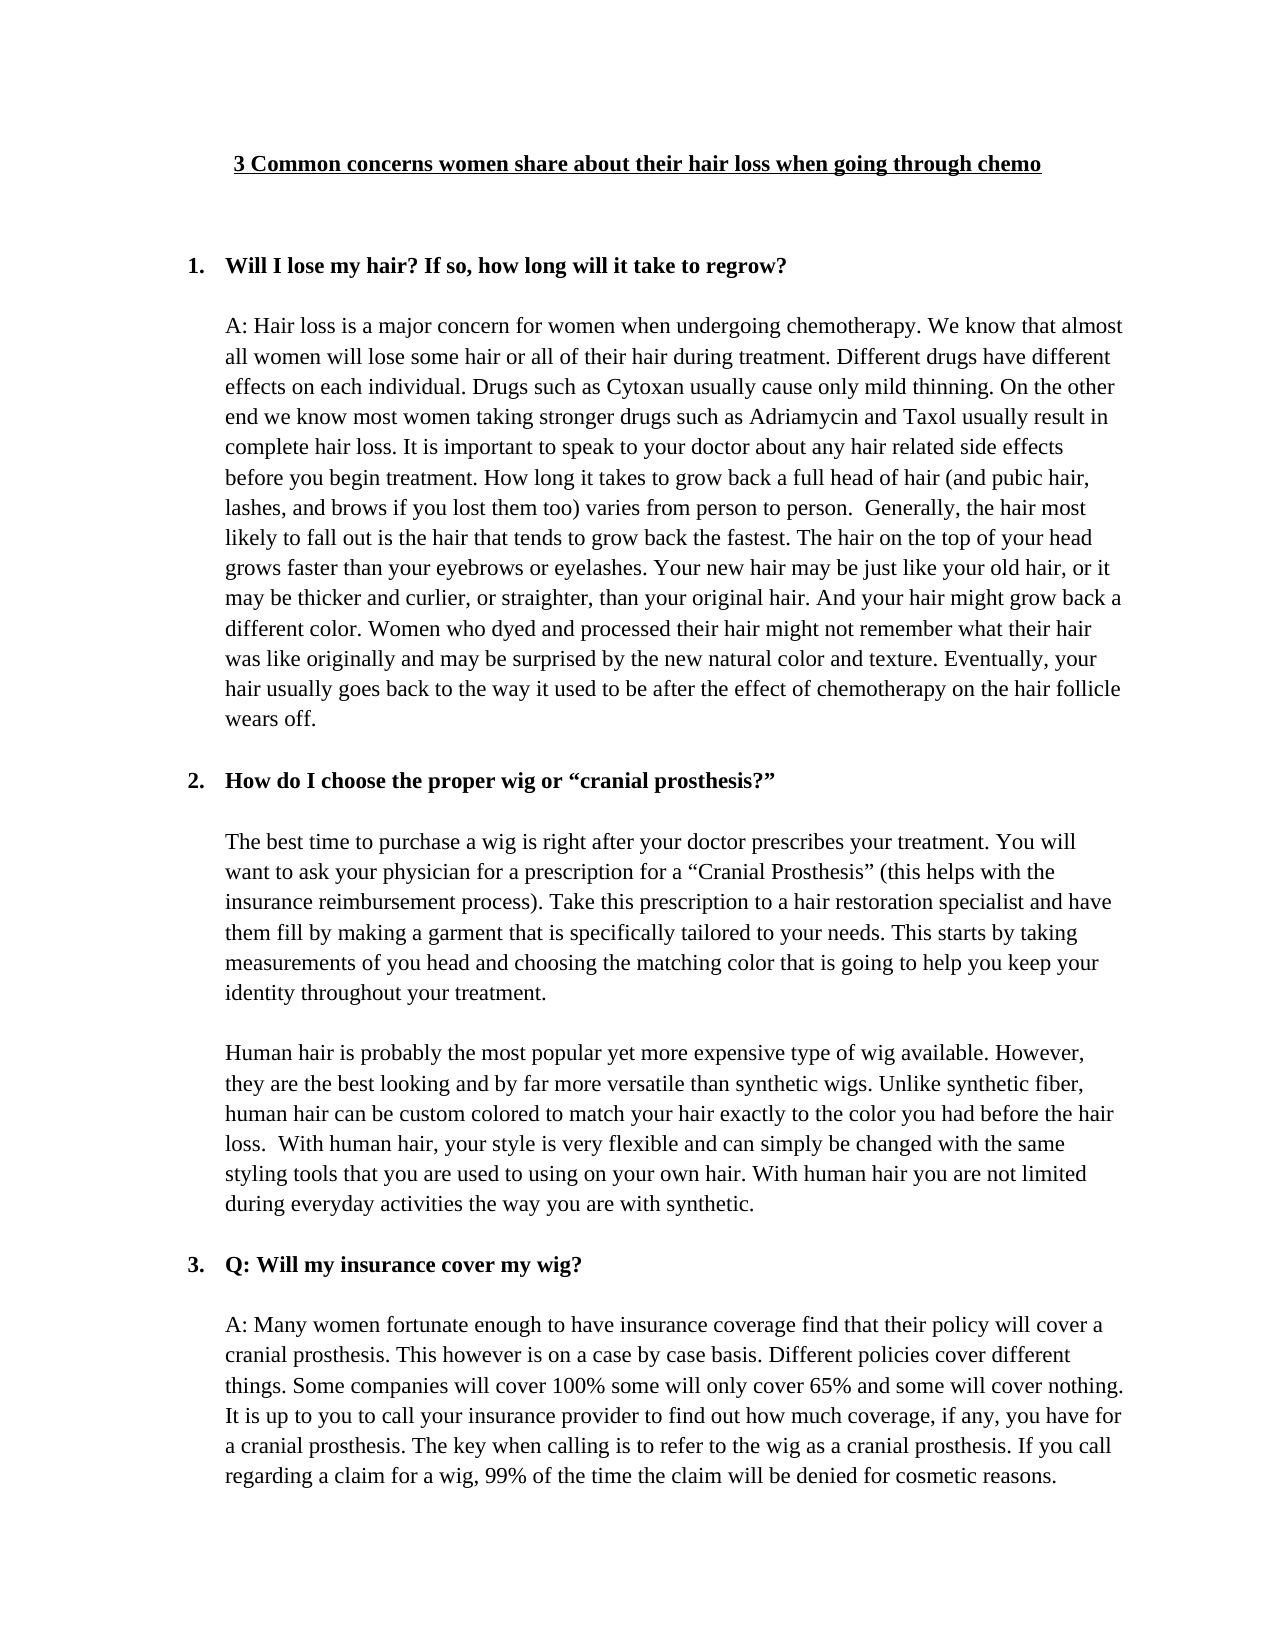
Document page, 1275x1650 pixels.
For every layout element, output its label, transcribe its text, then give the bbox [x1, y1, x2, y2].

text 3 Common concerns women share about their hair loss when going through chemo [150, 150, 1125, 176]
list A: Many women fortunate enough to have insurance coverage find that their policy will cover a cranial prosthesis. This however is on a case by case basis. Different policies cover different things. Some companies will cover 100% some will only cover 65% and some will cover nothing. It is up to you to call your insurance provider to find out how much coverage, if any, you have for a cranial prosthesis. The key when calling is to refer to the wig as a cranial prosthesis. If you call regarding a claim for a wig, 99% of the time the claim will be denied for cosmetic reasons. [225, 1311, 1125, 1489]
list Will I lose my hair? If so, how long will it take to regrow? [187, 252, 1125, 278]
list A: Hair loss is a major concern for women when undergoing chemotherapy. We know that almost all women will lose some hair or all of their hair during treatment. Different drugs have different effects on each individual. Drugs such as Cytoxan usually cause only mild thinning. On the other end we know most women taking stronger drugs such as Adriamycin and Taxol usually result in complete hair loss. It is important to speak to your doctor about any hair related side effects before you begin treatment. How long it takes to grow back a full head of hair (and pubic hair, lashes, and brows if you lost them too) varies from person to person. Generally, the hair most likely to fall out is the hair that tends to grow back the fastest. The hair on the top of your head grows faster than your eyebrows or eyelashes. Your new hair may be just like your old hair, or it may be thicker and curlier, or straighter, than your original hair. And your hair might grow back a different color. Women who dyed and processed their hair might not remember what their hair was like originally and may be surprised by the new natural color and texture. Eventually, your hair usually goes back to the way it used to be after the effect of chemotherapy on the hair follicle wears off. [225, 312, 1125, 732]
list Human hair is probably the most popular yet more expensive type of wig available. However, they are the best looking and by far more versatile than synthetic wigs. Unlike synthetic fiber, human hair can be custom colored to match your hair exactly to the color you had before the hair loss. With human hair, your style is very flexible and can simply be changed with the same styling tools that you are used to using on your own hair. With human hair you are not limited during everyday activities the way you are with synthetic. [225, 1039, 1125, 1217]
list The best time to purchase a wig is right after your doctor prescribes your treatment. You will want to ask your physician for a prescription for a “Cranial Prosthesis” (this helps with the insurance reimbursement process). Take this prescription to a hair restoration specialist and have them fill by making a garment that is specifically tailored to your needs. This starts by taking measurements of you head and choosing the matching color that is going to help you keep your identity throughout your treatment. [225, 798, 1125, 1005]
list Q: Will my insurance cover my wig? [187, 1251, 1125, 1277]
list How do I choose the proper wig or “cranial prosthesis?” [187, 768, 1125, 794]
